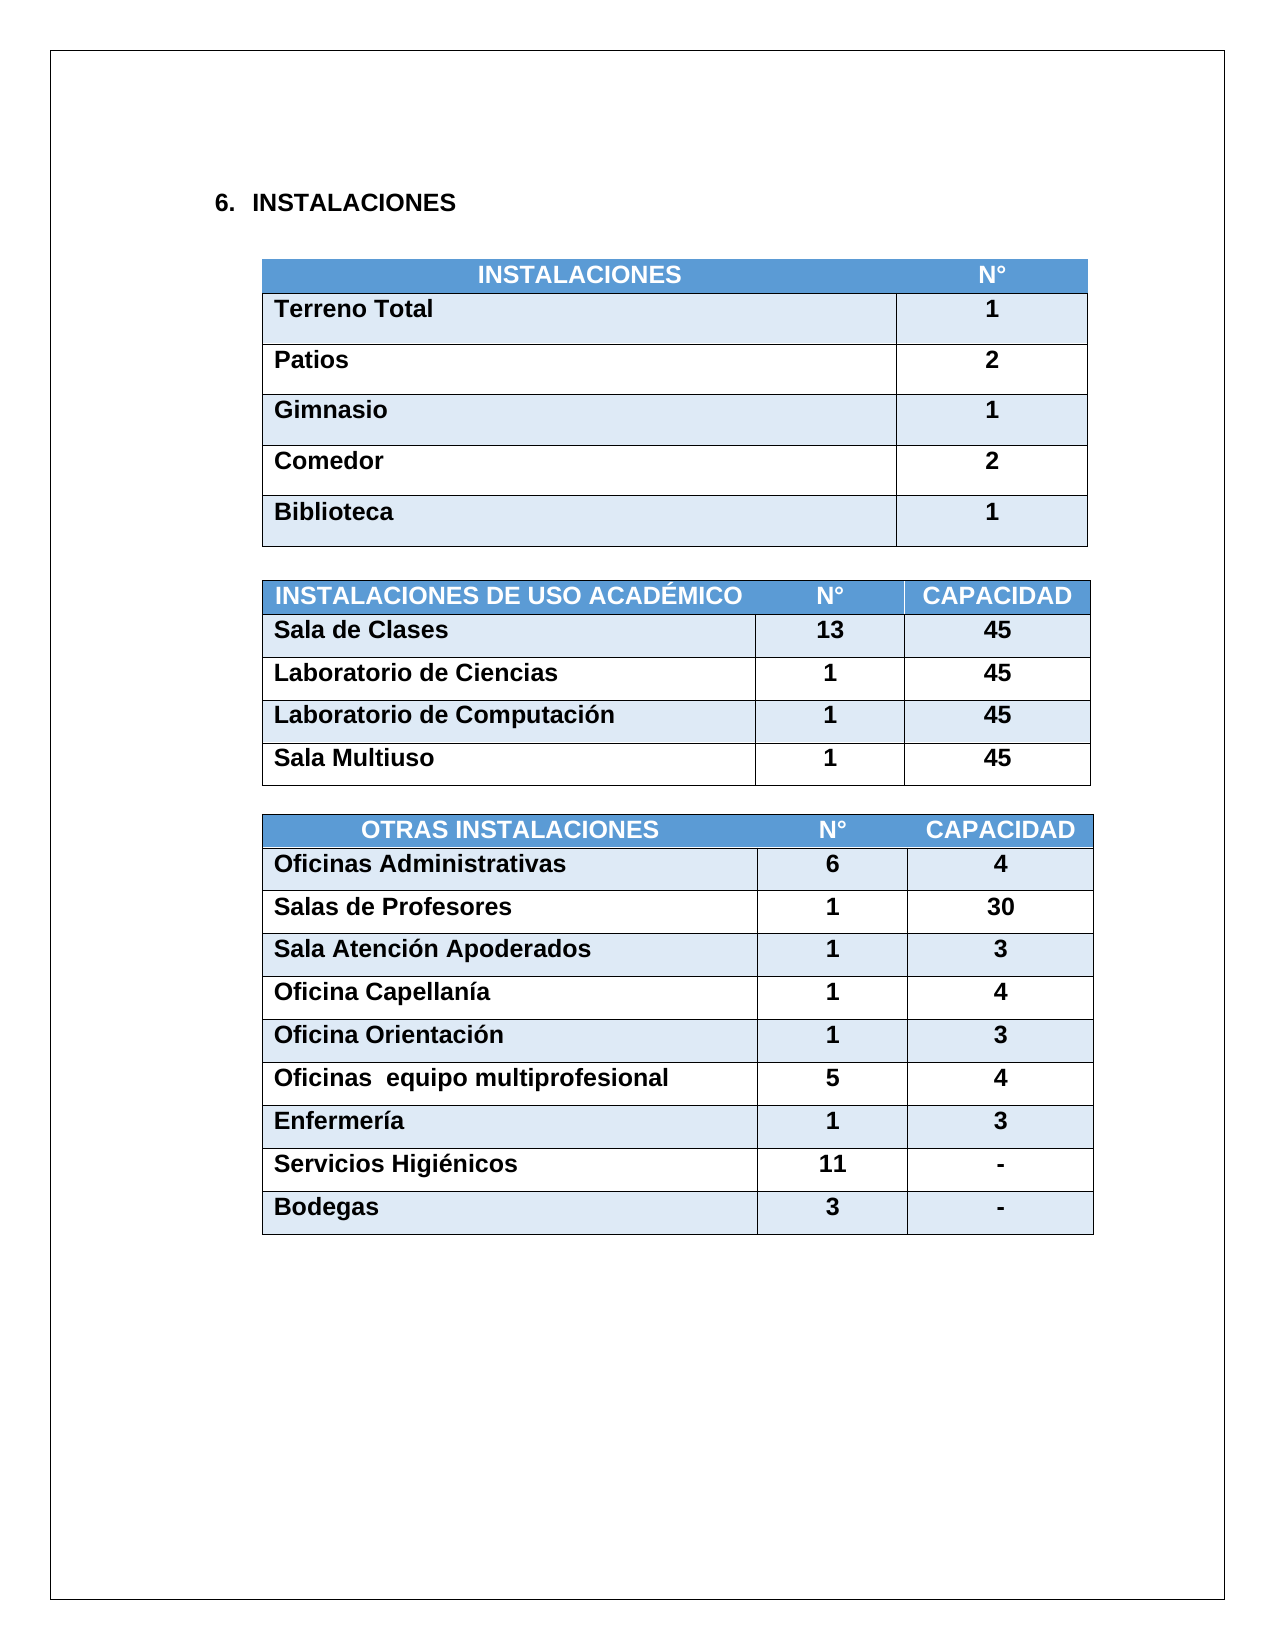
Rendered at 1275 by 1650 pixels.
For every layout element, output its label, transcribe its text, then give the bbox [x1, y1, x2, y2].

table_cell 45 [905, 744, 1090, 785]
table_header OTRAS INSTALACIONES [263, 815, 758, 847]
table_cell 4 [908, 1063, 1093, 1105]
table_header CAPACIDAD [907, 815, 1093, 847]
table_cell 5 [758, 1063, 907, 1105]
table_header INSTALACIONES DE USO ACADÉMICO [263, 581, 756, 614]
table_cell Sala Atención Apoderados [263, 934, 757, 976]
table_cell Gimnasio [263, 395, 896, 445]
table_cell Laboratorio de Computación [263, 701, 755, 742]
table_cell Enfermería [263, 1106, 757, 1148]
table_cell Sala Multiuso [263, 744, 755, 785]
table_cell Oficinas Administrativas [263, 849, 757, 890]
table_header N° [758, 815, 907, 847]
table_cell 45 [905, 658, 1090, 699]
table_cell 1 [758, 1020, 907, 1062]
table_cell 1 [758, 934, 907, 976]
table_cell 3 [758, 1192, 907, 1234]
table_cell 4 [908, 977, 1093, 1019]
table_cell Terreno Total [263, 294, 896, 343]
table_header INSTALACIONES [263, 260, 896, 293]
table_cell 1 [756, 701, 904, 742]
table_cell Oficina Orientación [263, 1020, 757, 1062]
table_cell 1 [756, 744, 904, 785]
table_cell Salas de Profesores [263, 891, 757, 933]
table_cell 11 [758, 1149, 907, 1191]
table_cell Patios [263, 345, 896, 394]
table_cell 45 [905, 615, 1090, 657]
table_cell 1 [897, 294, 1087, 343]
table_cell 2 [897, 345, 1087, 394]
table_cell 1 [758, 891, 907, 933]
table_cell Comedor [263, 446, 896, 495]
table_cell 6 [758, 849, 907, 890]
table_cell Sala de Clases [263, 615, 755, 657]
table_cell Servicios Higiénicos [263, 1149, 757, 1191]
table_cell 13 [756, 615, 904, 657]
table_cell 3 [908, 934, 1093, 976]
table_header CAPACIDAD [905, 581, 1090, 614]
table_cell 30 [908, 891, 1093, 933]
table_cell 3 [908, 1020, 1093, 1062]
table_cell Oficina Capellanía [263, 977, 757, 1019]
table_cell 1 [756, 658, 904, 699]
table_cell 4 [908, 849, 1093, 890]
table_cell Bodegas [263, 1192, 757, 1234]
table_cell - [908, 1192, 1093, 1234]
table_cell 1 [758, 977, 907, 1019]
table_cell 1 [897, 496, 1087, 546]
table_cell Laboratorio de Ciencias [263, 658, 755, 699]
table_cell Oficinas equipo multiprofesional [263, 1063, 757, 1105]
table_header N° [756, 581, 904, 614]
table_cell 1 [897, 395, 1087, 445]
table_header N° [897, 260, 1087, 293]
table_cell - [908, 1149, 1093, 1191]
table_cell 3 [908, 1106, 1093, 1148]
table_cell 45 [905, 701, 1090, 742]
table_cell 1 [758, 1106, 907, 1148]
table_cell 2 [897, 446, 1087, 495]
subtitle INSTALACIONES [214, 187, 1098, 216]
table_cell Biblioteca [263, 496, 896, 546]
